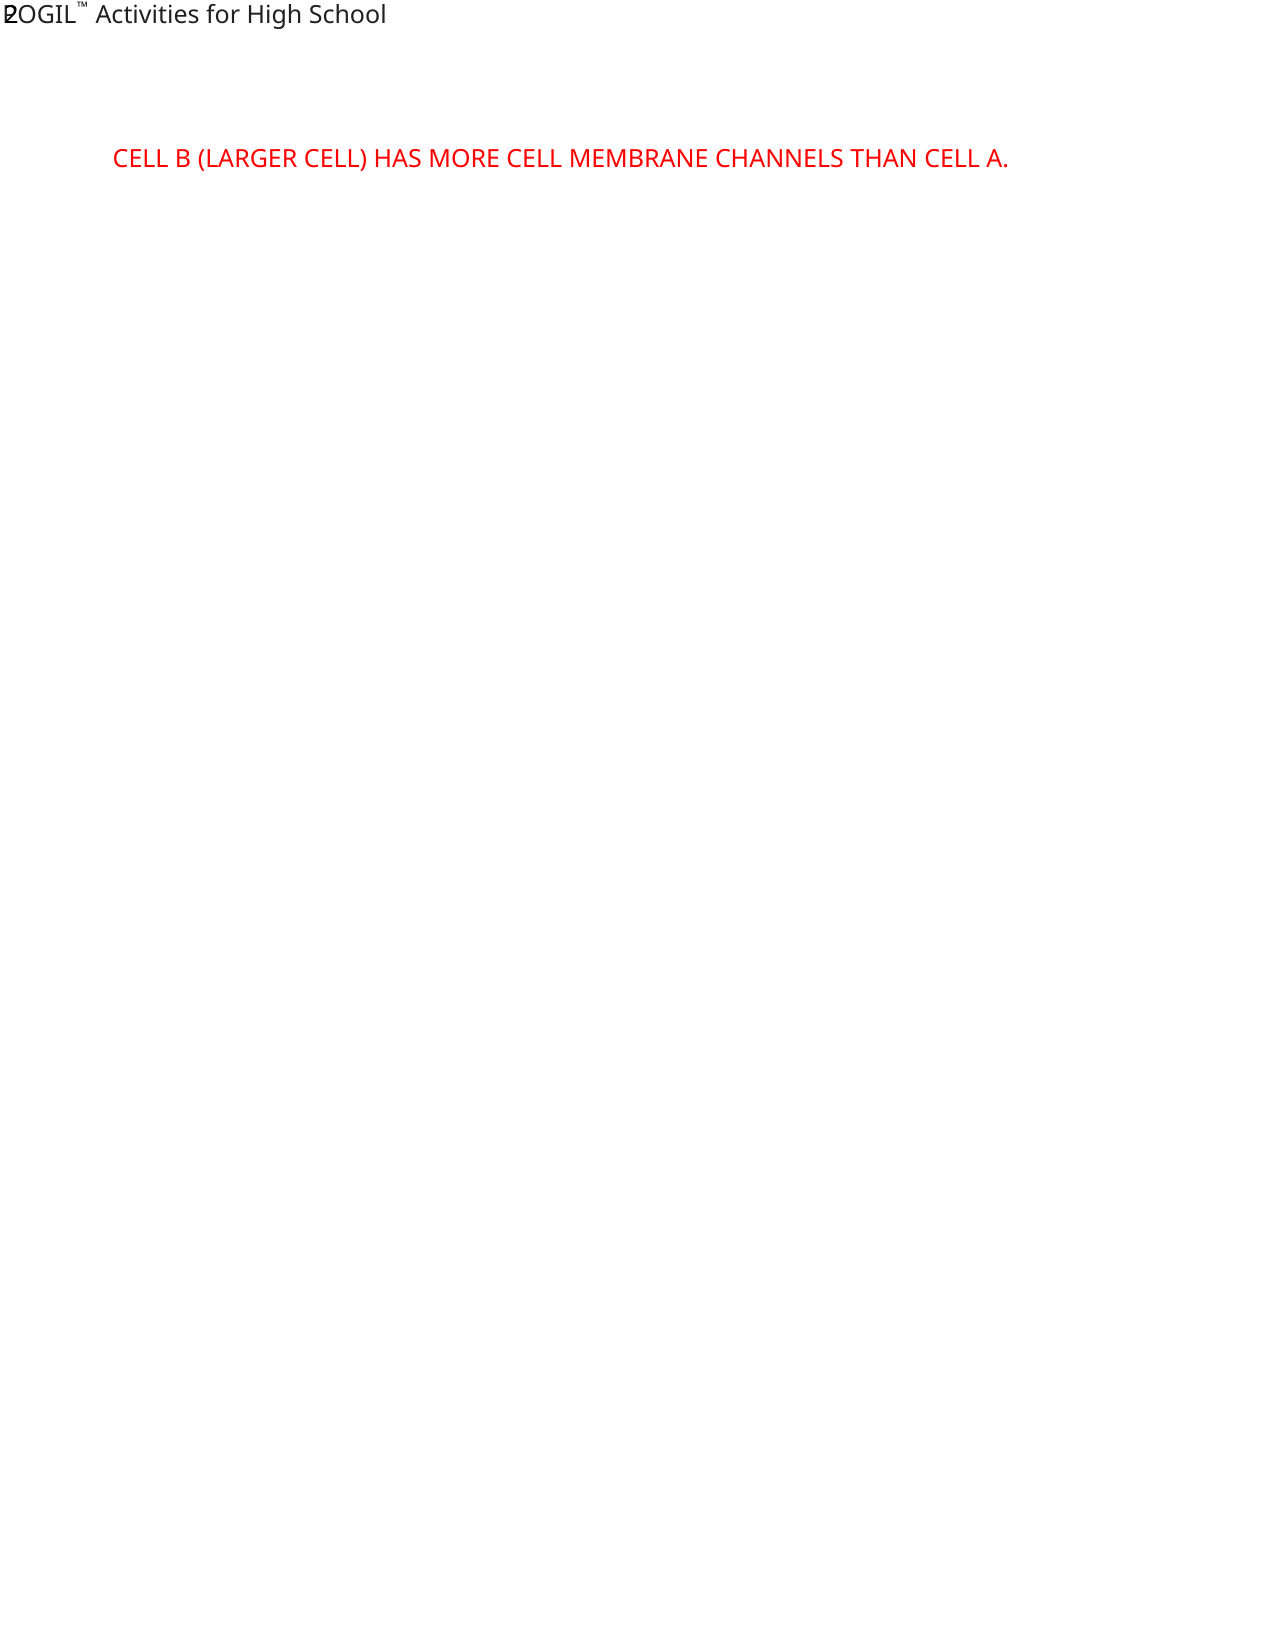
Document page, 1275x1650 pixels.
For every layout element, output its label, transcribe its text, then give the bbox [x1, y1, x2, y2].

text CELL B (LARGER CELL) HAS MORE CELL MEMBRANE CHANNELS THAN CELL A. [112, 144, 1162, 173]
